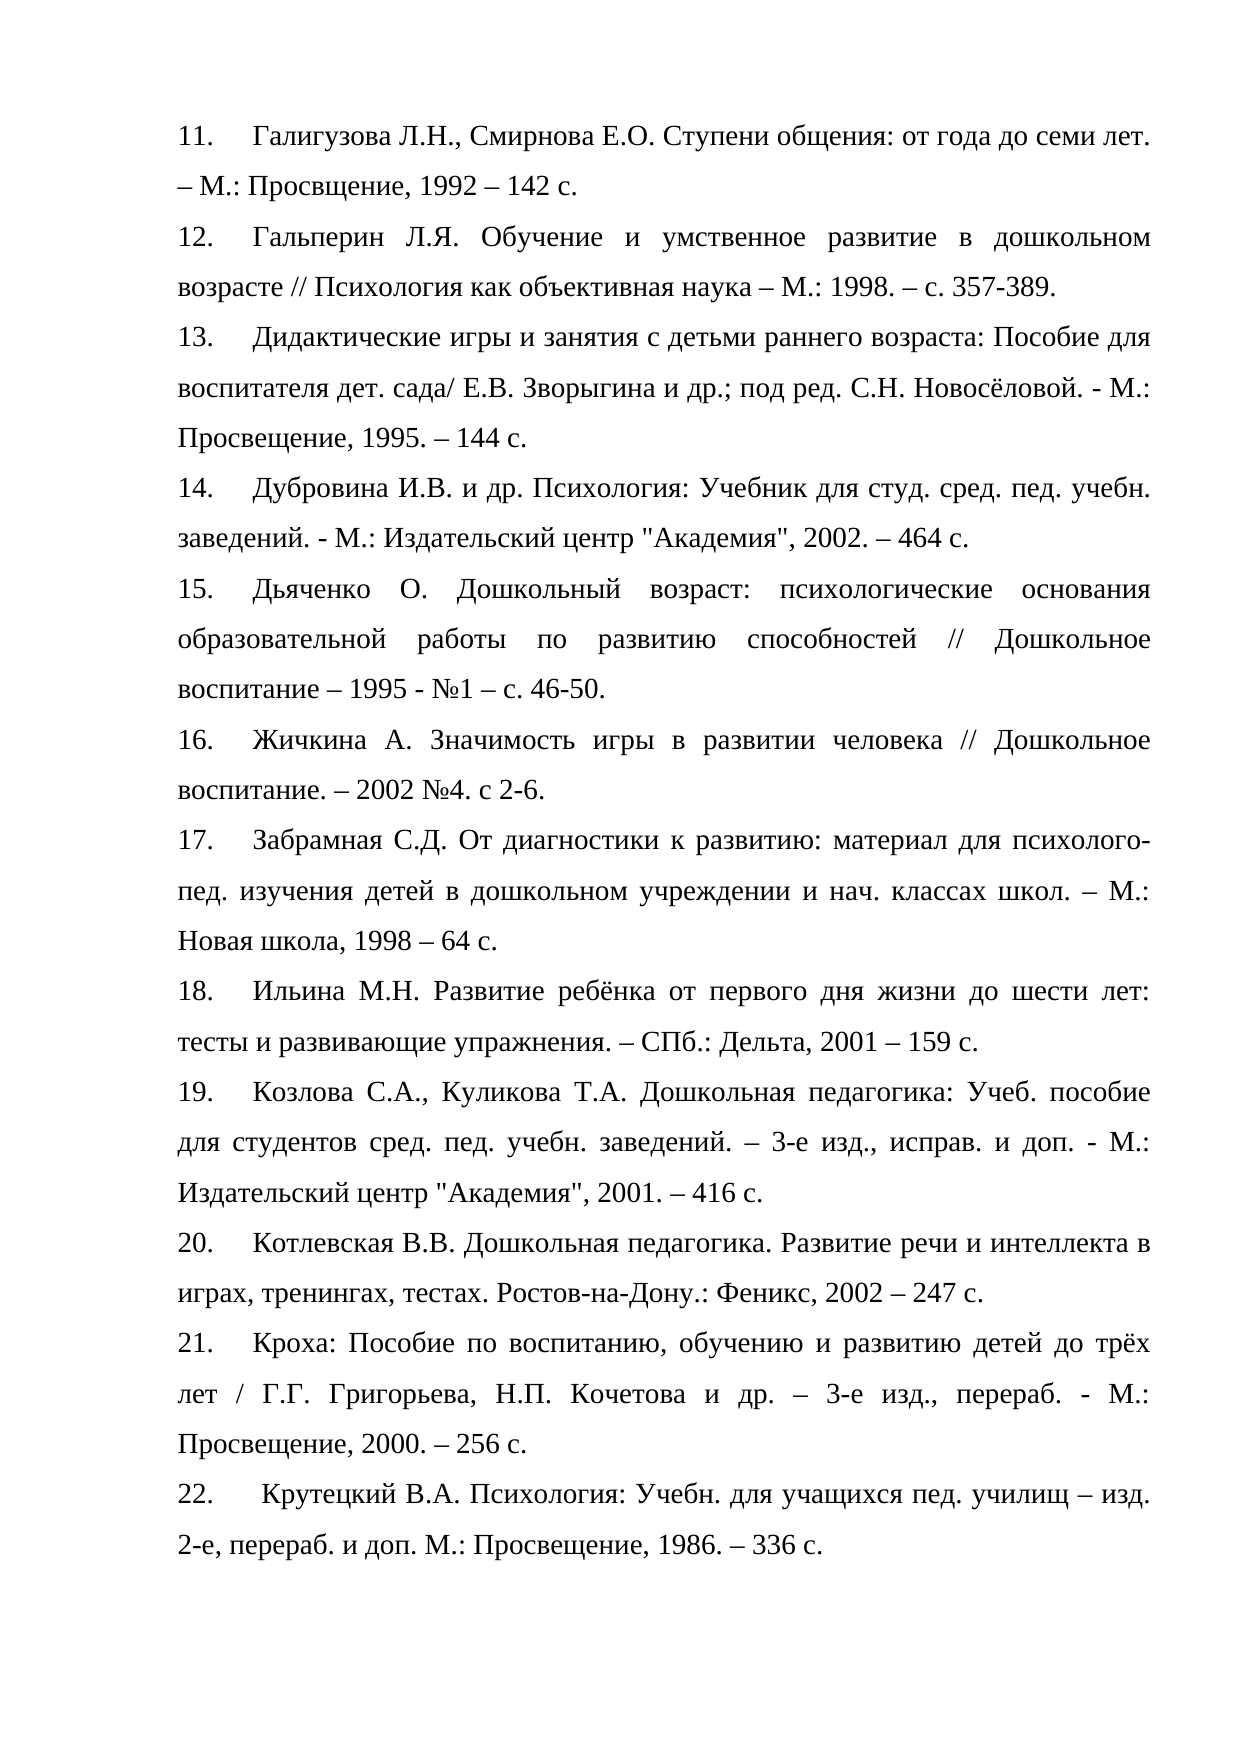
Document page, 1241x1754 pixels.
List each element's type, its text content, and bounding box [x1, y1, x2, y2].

list Гальперин Л.Я. Обучение и умственное развитие в дошкольном возрасте // Психология как объективная наука – М.: 1998. – с. 357-389. [177, 219, 1152, 303]
list Дьяченко О. Дошкольный возраст: психологические основания образовательной работы по развитию способностей // Дошкольное воспитание – 1995 - №1 – с. 46-50. [177, 571, 1152, 705]
list Ильина М.Н. Развитие ребёнка от первого дня жизни до шести лет: тесты и развивающие упражнения. – СПб.: Дельта, 2001 – 159 с. [177, 973, 1152, 1057]
list Дубровина И.В. и др. Психология: Учебник для студ. сред. пед. учебн. заведений. - М.: Издательский центр "Академия", 2002. – 464 с. [177, 470, 1152, 554]
list Забрамная С.Д. От диагностики к развитию: материал для психолого-пед. изучения детей в дошкольном учреждении и нач. классах школ. – М.: Новая школа, 1998 – 64 с. [177, 822, 1152, 957]
list Кроха: Пособие по воспитанию, обучению и развитию детей до трёх лет / Г.Г. Григорьева, Н.П. Кочетова и др. – 3-е изд., перераб. - М.: Просвещение, 2000. – 256 с. [177, 1326, 1152, 1460]
list Котлевская В.В. Дошкольная педагогика. Развитие речи и интеллекта в играх, тренингах, тестах. Ростов-на-Дону.: Феникс, 2002 – 247 с. [177, 1225, 1152, 1309]
list Крутецкий В.А. Психология: Учебн. для учащихся пед. училищ – изд. 2-е, перераб. и доп. М.: Просвещение, 1986. – 336 с. [177, 1477, 1152, 1560]
list Жичкина А. Значимость игры в развитии человека // Дошкольное воспитание. – 2002 №4. с 2-6. [177, 722, 1152, 806]
list Козлова С.А., Куликова Т.А. Дошкольная педагогика: Учеб. пособие для студентов сред. пед. учебн. заведений. – 3-е изд., исправ. и доп. - М.: Издательский центр "Академия", 2001. – 416 с. [177, 1074, 1152, 1208]
list Галигузова Л.Н., Смирнова Е.О. Ступени общения: от года до семи лет. – М.: Просвщение, 1992 – 142 с. [177, 118, 1152, 202]
list Дидактические игры и занятия с детьми раннего возраста: Пособие для воспитателя дет. сада/ Е.В. Зворыгина и др.; под ред. С.Н. Новосёловой. - М.: Просвещение, 1995. – 144 с. [177, 319, 1152, 453]
